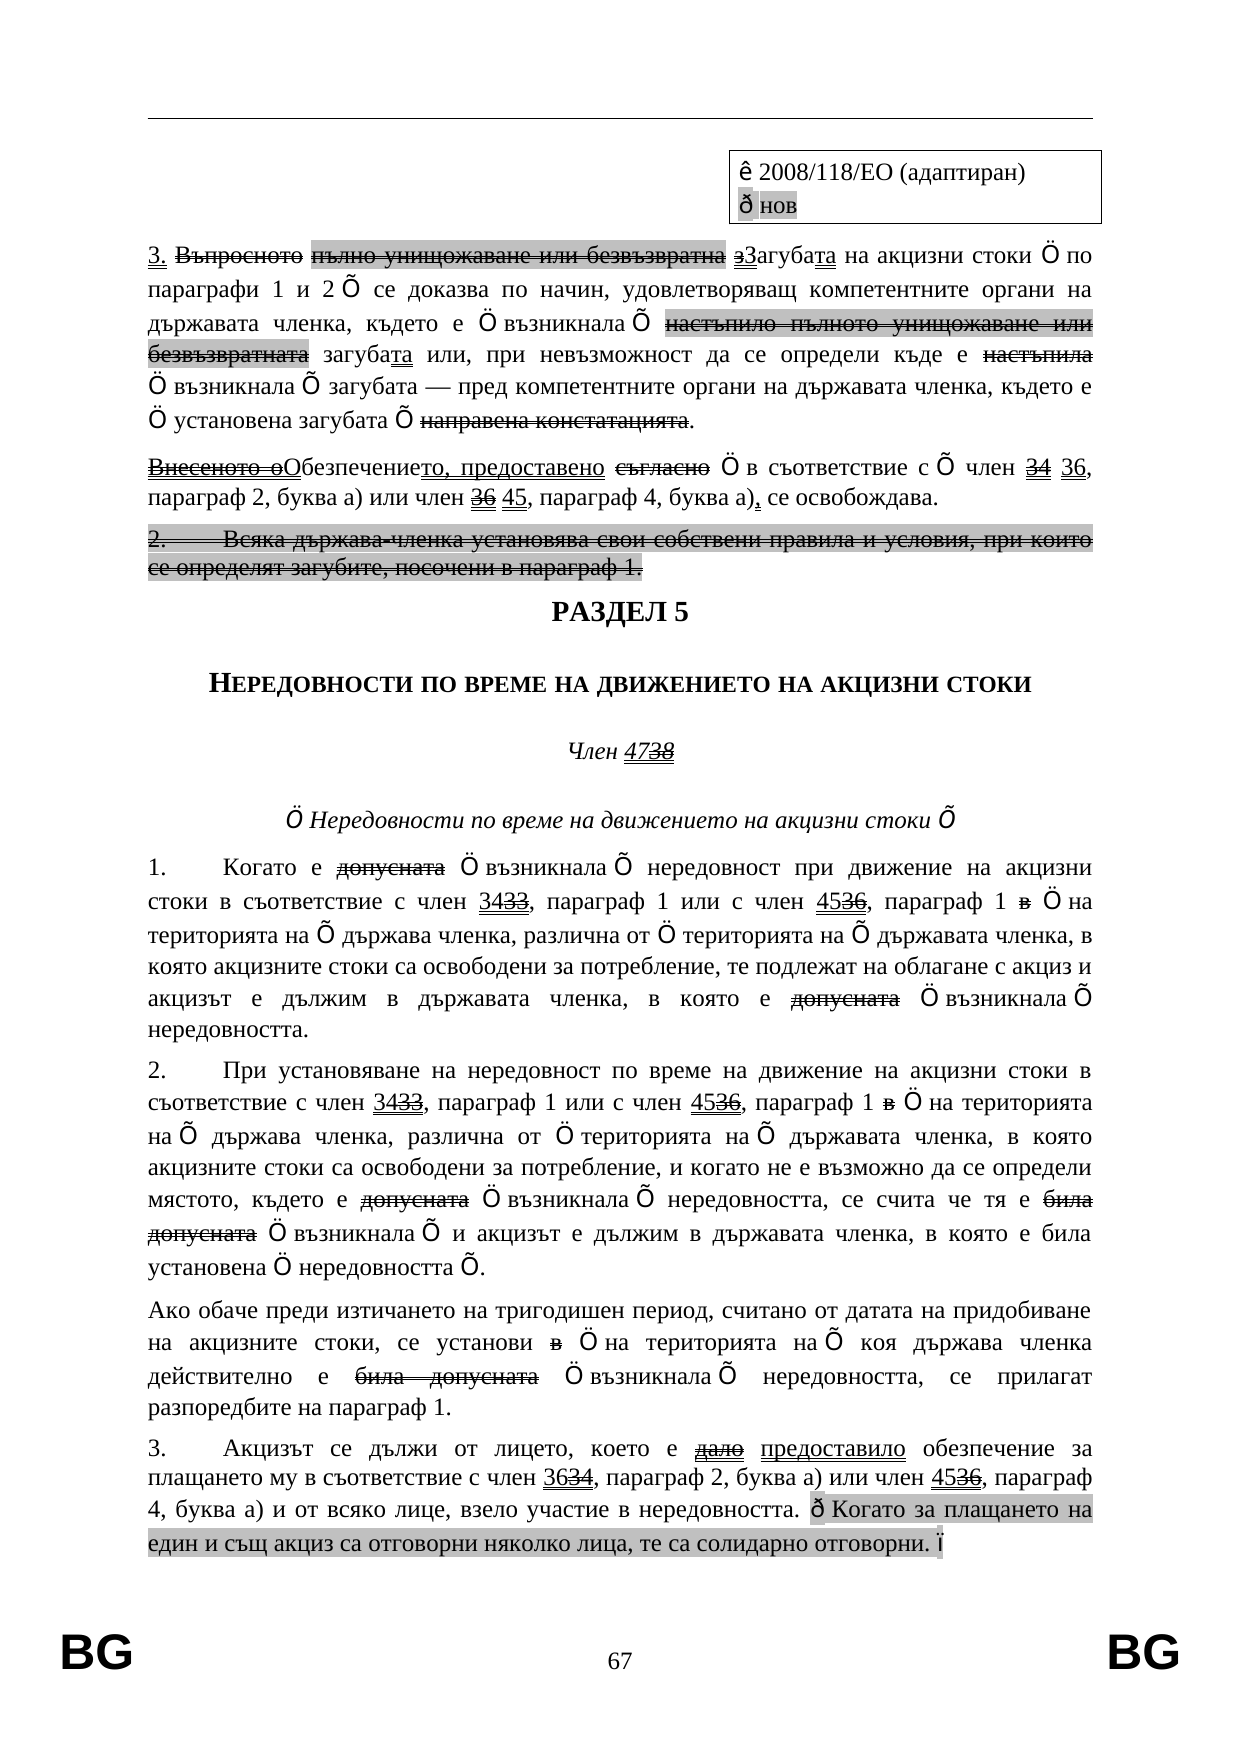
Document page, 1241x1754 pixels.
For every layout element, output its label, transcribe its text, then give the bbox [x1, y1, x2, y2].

text 2. Всяка държава-членка установява свои собствени правила и условия, при които се определят загубите, посочени в параграф 1. [148, 552, 1093, 581]
text 3. Акцизът се дължи от лицето, което е дало предоставило обезпечение за плащането му в съответствие с член 3634, параграф 2, буква а) или член 4536, параграф 4, буква а) и от всяко лице, взело участие в нередовността. ð Когато за плащането на един и същ акциз са отговорни няколко лица, те са солидарно отговорни. ï [148, 1433, 1093, 1559]
text Ö Нередовности по време на движението на акцизни стоки Õ [148, 802, 1093, 836]
text ê 2008/118/ЕО (адаптиран) [730, 151, 1101, 184]
text 1. Когато е допусната Ö възникнала Õ нередовност при движение на акцизни стоки в съответствие с член 3433, параграф 1 или с член 4536, параграф 1 в Ö на територията на Õ държава членка, различна от Ö територията на Õ държавата членка, в която акцизните стоки са освободени за потребление, те подлежат на облагане с акциз и акцизът е дължим в държавата членка, в която е допусната Ö възникнала Õ нередовността. [148, 849, 1093, 1042]
text ð нов [730, 184, 1101, 223]
text Внесеното оОбезпечението, предоставено съгласно Ö в съответствие с Õ член 34 36, параграф 2, буква а) или член 36 45, параграф 4, буква а), се освобождава. [148, 448, 1093, 511]
text Член 4738 [148, 736, 1093, 764]
text 3. Въпросното пълно унищожаване или безвъзвратна зЗагубата на акцизни стоки Ö по параграфи 1 и 2 Õ се доказва по начин, удовлетворяващ компетентните органи на държавата членка, където е Ö възникнала Õ настъпило пълното унищожаване или безвъзвратната загубата или, при невъзможност да се определи къде е настъпила Ö възникнала Õ загубата — пред компетентните органи на държавата членка, където е Ö установена загубата Õ направена констатацията. [148, 237, 1093, 436]
text 2. При установяване на нередовност по време на движение на акцизни стоки в съответствие с член 3433, параграф 1 или с член 4536, параграф 1 в Ö на територията на Õ държава членка, различна от Ö територията на Õ държавата членка, в която акцизните стоки са освободени за потребление, и когато не е възможно да се определи мястото, където е допусната Ö възникнала Õ нередовността, се счита че тя е била допусната Ö възникнала Õ и акцизът е дължим в държавата членка, в която е била установена Ö нередовността Õ. [148, 1055, 1093, 1283]
title РАЗДЕЛ 5 [148, 594, 1093, 627]
text Ако обаче преди изтичането на тригодишен период, считано от датата на придобиване на акцизните стоки, се установи в Ö на територията на Õ коя държава членка действително е била допусната Ö възникнала Õ нередовността, се прилагат разпоредбите на параграф 1. [148, 1295, 1093, 1421]
title Нередовности по време на движението на акцизни стоки [148, 665, 1093, 698]
